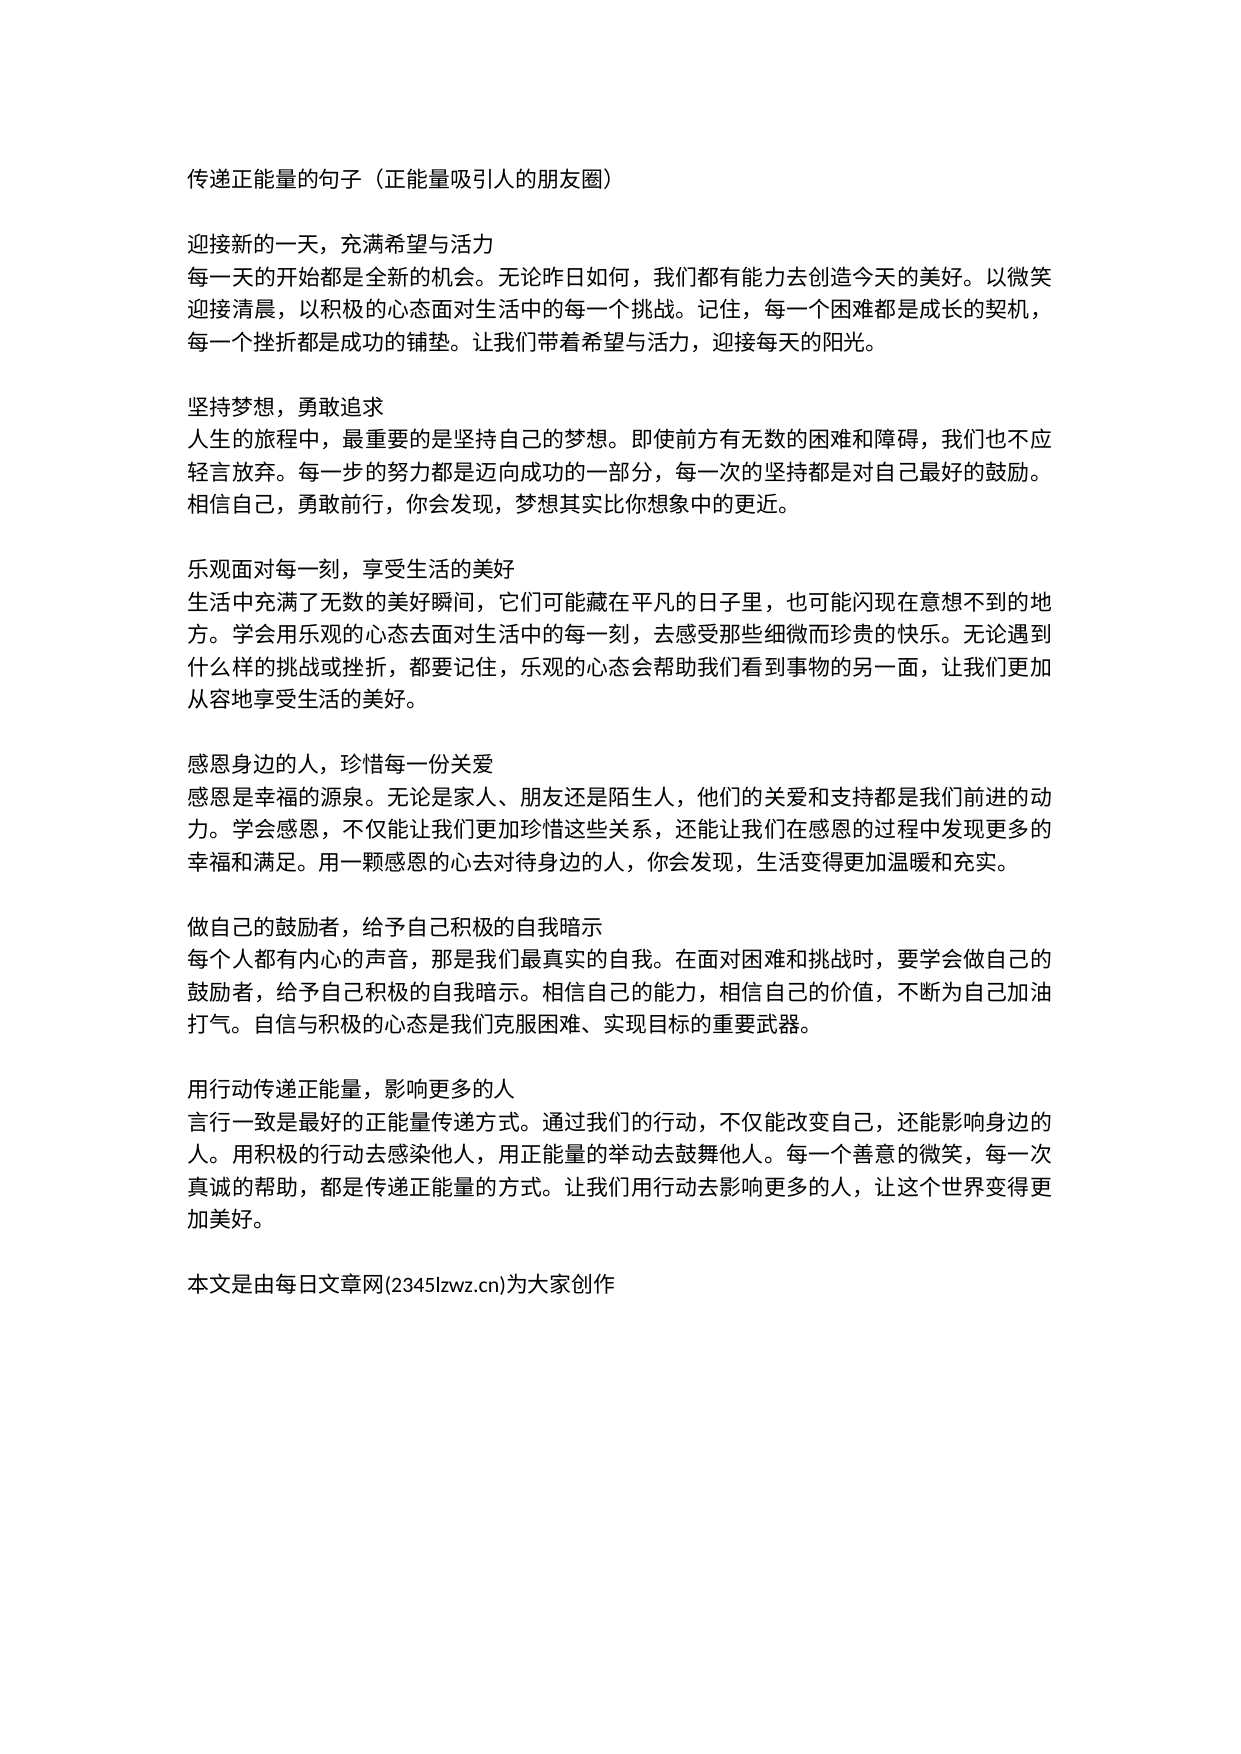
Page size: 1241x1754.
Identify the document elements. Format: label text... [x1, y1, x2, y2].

text 生活中充满了无数的美好瞬间，它们可能藏在平凡的日子里，也可能闪现在意想不到的地方。学会用乐观的心态去面对生活中的每一刻，去感受那些细微而珍贵的快乐。无论遇到什么样的挑战或挫折，都要记住，乐观的心态会帮助我们看到事物的另一面，让我们更加从容地享受生活的美好。 [187, 584, 1053, 714]
text 每一天的开始都是全新的机会。无论昨日如何，我们都有能力去创造今天的美好。以微笑迎接清晨，以积极的心态面对生活中的每一个挑战。记住，每一个困难都是成长的契机，每一个挫折都是成功的铺垫。让我们带着希望与活力，迎接每天的阳光。 [187, 259, 1053, 357]
text 传递正能量的句子（正能量吸引人的朋友圈） [187, 162, 1053, 194]
text 言行一致是最好的正能量传递方式。通过我们的行动，不仅能改变自己，还能影响身边的人。用积极的行动去感染他人，用正能量的举动去鼓舞他人。每一个善意的微笑，每一次真诚的帮助，都是传递正能量的方式。让我们用行动去影响更多的人，让这个世界变得更加美好。 [187, 1104, 1053, 1234]
text 人生的旅程中，最重要的是坚持自己的梦想。即使前方有无数的困难和障碍，我们也不应轻言放弃。每一步的努力都是迈向成功的一部分，每一次的坚持都是对自己最好的鼓励。相信自己，勇敢前行，你会发现，梦想其实比你想象中的更近。 [187, 422, 1053, 519]
text 感恩身边的人，珍惜每一份关爱 [187, 747, 1053, 779]
text 做自己的鼓励者，给予自己积极的自我暗示 [187, 909, 1053, 942]
text 每个人都有内心的声音，那是我们最真实的自我。在面对困难和挑战时，要学会做自己的鼓励者，给予自己积极的自我暗示。相信自己的能力，相信自己的价值，不断为自己加油打气。自信与积极的心态是我们克服困难、实现目标的重要武器。 [187, 942, 1053, 1039]
text 迎接新的一天，充满希望与活力 [187, 227, 1053, 259]
text 用行动传递正能量，影响更多的人 [187, 1072, 1053, 1104]
text 感恩是幸福的源泉。无论是家人、朋友还是陌生人，他们的关爱和支持都是我们前进的动力。学会感恩，不仅能让我们更加珍惜这些关系，还能让我们在感恩的过程中发现更多的幸福和满足。用一颗感恩的心去对待身边的人，你会发现，生活变得更加温暖和充实。 [187, 779, 1053, 877]
text 本文是由每日文章网(2345lzwz.cn)为大家创作 [187, 1267, 1053, 1299]
text 乐观面对每一刻，享受生活的美好 [187, 552, 1053, 584]
text 坚持梦想，勇敢追求 [187, 389, 1053, 422]
